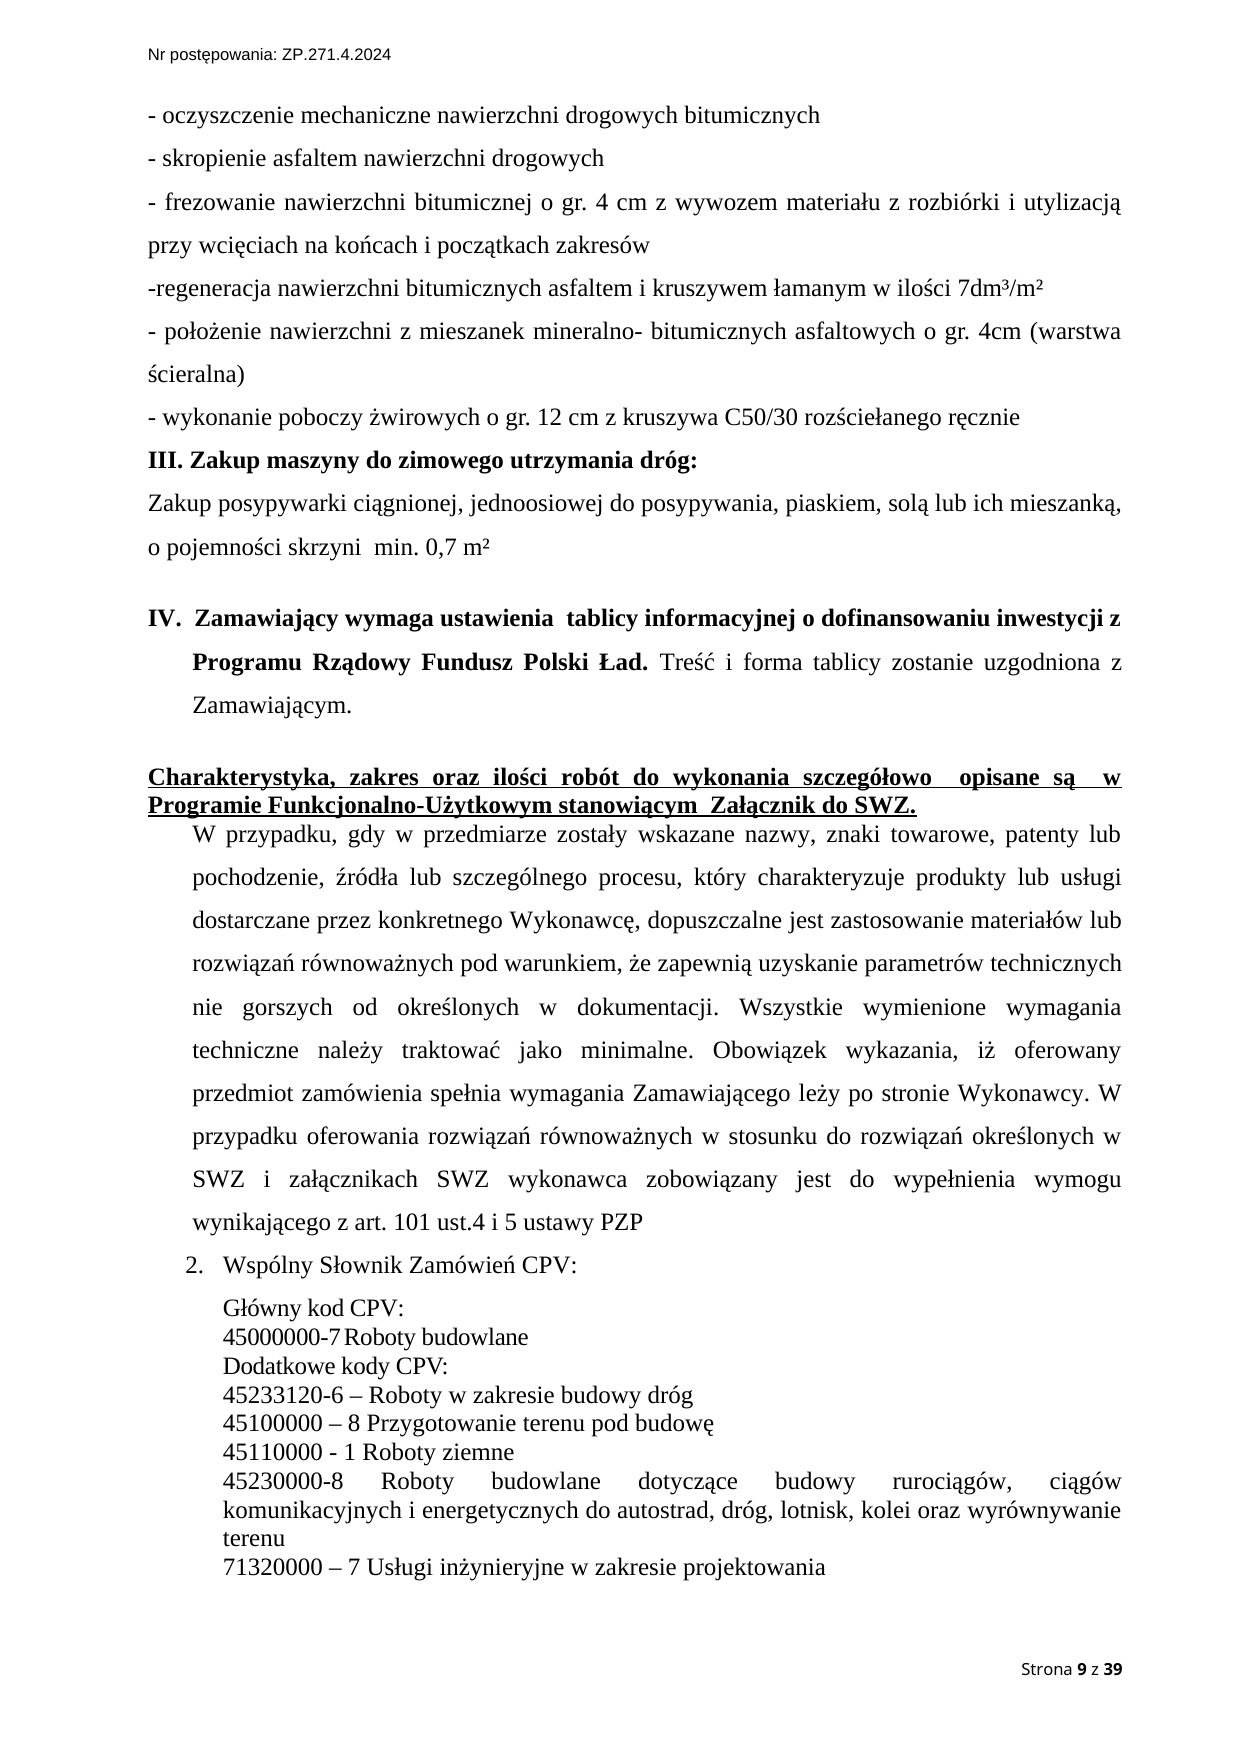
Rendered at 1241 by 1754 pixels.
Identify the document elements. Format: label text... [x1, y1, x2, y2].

text -regeneracja nawierzchni bitumicznych asfaltem i kruszywem łamanym w ilości 7dm³/m² [148, 273, 1122, 302]
text - frezowanie nawierzchni bitumicznej o gr. 4 cm z wywozem materiału z rozbiórki i utylizacją przy wcięciach na końcach i początkach zakresów [148, 187, 1122, 258]
text - oczyszczenie mechaniczne nawierzchni drogowych bitumicznych [148, 100, 1122, 129]
text IV. Zamawiający wymaga ustawienia tablicy informacyjnej o dofinansowaniu inwestycji z Programu Rządowy Fundusz Polski Ład. Treść i forma tablicy zostanie uzgodniona z Zamawiającym. [148, 603, 1122, 718]
list 45100000 – 8 Przygotowanie terenu pod budowę [223, 1408, 1122, 1437]
text - położenie nawierzchni z mieszanek mineralno- bitumicznych asfaltowych o gr. 4cm (warstwa ścieralna) [148, 316, 1122, 388]
text III. Zakup maszyny do zimowego utrzymania dróg: [148, 445, 1122, 474]
list 45230000-8 Roboty budowlane dotyczące budowy rurociągów, ciągów komunikacyjnych i energetycznych do autostrad, dróg, lotnisk, kolei oraz wyrównywanie terenu [223, 1466, 1122, 1552]
text Charakterystyka, zakres oraz ilości robót do wykonania szczegółowo opisane są w Programie Funkcjonalno-Użytkowym stanowiącym Załącznik do SWZ. [148, 762, 1122, 787]
list 45110000 - 1 Roboty ziemne [223, 1437, 1122, 1466]
text - skropienie asfaltem nawierzchni drogowych [148, 143, 1122, 172]
text Charakterystyka, zakres oraz ilości robót do wykonania szczegółowo opisane są w Programie Funkcjonalno-Użytkowym stanowiącym Załącznik do SWZ. [148, 788, 1122, 819]
text - wykonanie poboczy żwirowych o gr. 12 cm z kruszywa C50/30 rozściełanego ręcznie [148, 402, 1122, 431]
text Zakup posypywarki ciągnionej, jednoosiowej do posypywania, piaskiem, solą lub ich mieszanką, o pojemności skrzyni min. 0,7 m² [148, 488, 1122, 560]
list 71320000 – 7 Usługi inżynieryjne w zakresie projektowania [223, 1552, 1122, 1581]
text W przypadku, gdy w przedmiarze zostały wskazane nazwy, znaki towarowe, patenty lub pochodzenie, źródła lub szczególnego procesu, który charakteryzuje produkty lub usługi dostarczane przez konkretnego Wykonawcę, dopuszczalne jest zastosowanie materiałów lub rozwiązań równoważnych pod warunkiem, że zapewnią uzyskanie parametrów technicznych nie gorszych od określonych w dokumentacji. Wszystkie wymienione wymagania techniczne należy traktować jako minimalne. Obowiązek wykazania, iż oferowany przedmiot zamówienia spełnia wymagania Zamawiającego leży po stronie Wykonawcy. W przypadku oferowania rozwiązań równoważnych w stosunku do rozwiązań określonych w SWZ i załącznikach SWZ wykonawca zobowiązany jest do wypełnienia wymogu wynikającego z art. 101 ust.4 i 5 ustawy PZP [192, 819, 1122, 1236]
list Główny kod CPV: [223, 1293, 1122, 1322]
list 45233120-6 – Roboty w zakresie budowy dróg [223, 1380, 1122, 1408]
list 45000000-7 Roboty budowlane [223, 1322, 1122, 1351]
list Wspólny Słownik Zamówień CPV: [185, 1250, 1122, 1279]
list Dodatkowe kody CPV: [223, 1351, 1122, 1380]
